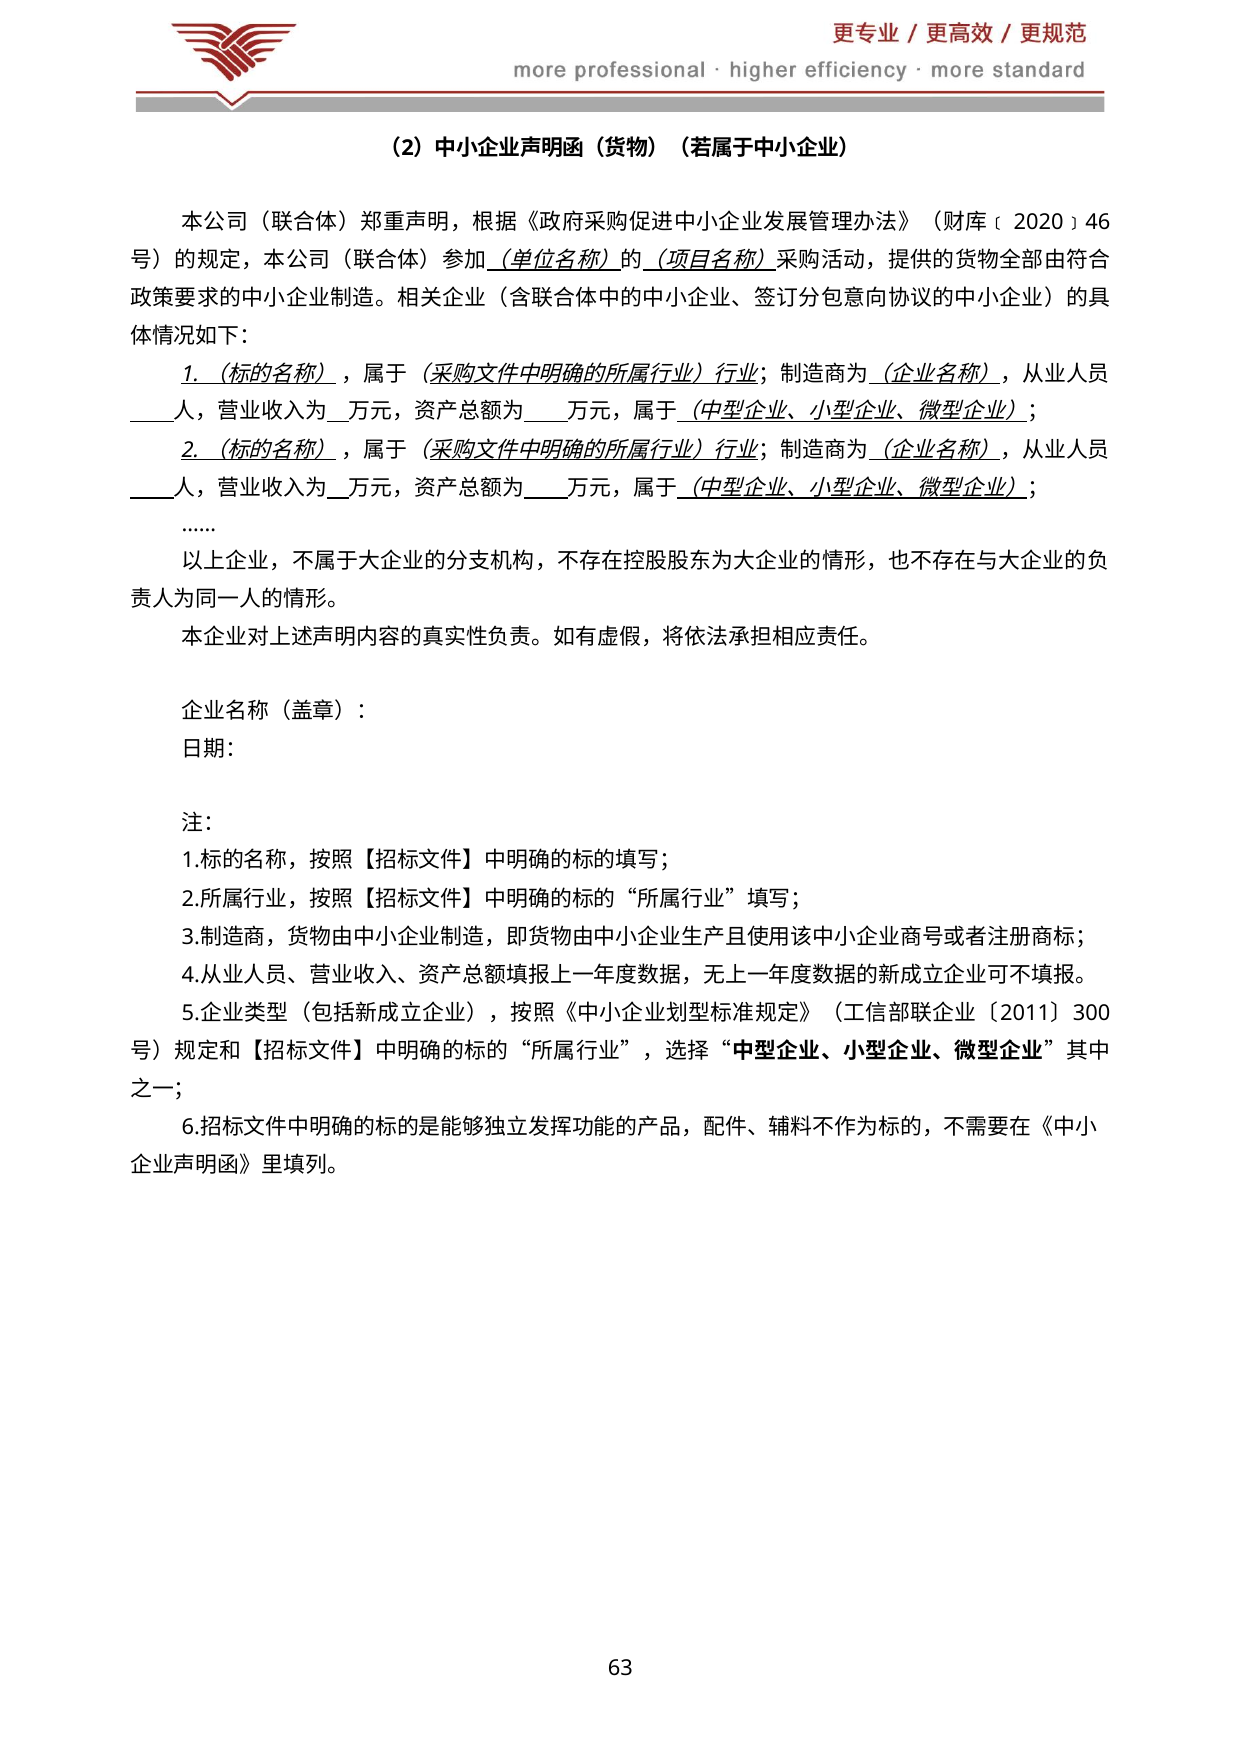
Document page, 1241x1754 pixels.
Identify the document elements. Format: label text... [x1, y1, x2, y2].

picture [135, 0, 1105, 112]
text 注： [130, 804, 1110, 836]
text 2.所属行业，按照【招标文件】中明确的标的“所属行业”填写； [130, 881, 1110, 912]
text 1. （标的名称） ，属于（采购文件中明确的所属行业）行业；制造商为（企业名称），从业人员 人，营业收入为 万元，资产总额为 万元，属于（中型企业、小型企业、微型企业）； [130, 356, 1110, 425]
text 本公司（联合体）郑重声明，根据《政府采购促进中小企业发展管理办法》（财库﹝2020﹞46 号）的规定，本公司（联合体）参加（单位名称）的（项目名称）采购活动，提供的货物全部由符合政策要求的中小企业制造。相关企业（含联合体中的中小企业、签订分包意向协议的中小企业）的具体情况如下： [130, 204, 1110, 349]
text 5.企业类型（包括新成立企业），按照《中小企业划型标准规定》（工信部联企业〔2011〕300号）规定和【招标文件】中明确的标的“所属行业”，选择“中型企业、小型企业、微型企业”其中之一； [130, 995, 1110, 1103]
text 6.招标文件中明确的标的是能够独立发挥功能的产品，配件、辅料不作为标的，不需要在《中小企业声明函》里填列。 [130, 1109, 1110, 1178]
text 以上企业，不属于大企业的分支机构，不存在控股股东为大企业的情形，也不存在与大企业的负责人为同一人的情形。 [130, 543, 1110, 613]
text （2）中小企业声明函（货物）（若属于中小企业） [130, 130, 1110, 162]
text 1.标的名称，按照【招标文件】中明确的标的填写； [130, 842, 1110, 874]
text 4.从业人员、营业收入、资产总额填报上一年度数据，无上一年度数据的新成立企业可不填报。 [130, 957, 1110, 989]
text …… [130, 508, 1110, 538]
text 2. （标的名称） ，属于（采购文件中明确的所属行业）行业；制造商为（企业名称），从业人员 人，营业收入为 万元，资产总额为 万元，属于（中型企业、小型企业、微型企业）； [130, 432, 1110, 501]
text 日期： [130, 731, 1110, 763]
text 本企业对上述声明内容的真实性负责。如有虚假，将依法承担相应责任。 [130, 619, 1110, 651]
text 企业名称（盖章）： [130, 693, 1110, 725]
text 3.制造商，货物由中小企业制造，即货物由中小企业生产且使用该中小企业商号或者注册商标； [130, 919, 1110, 951]
